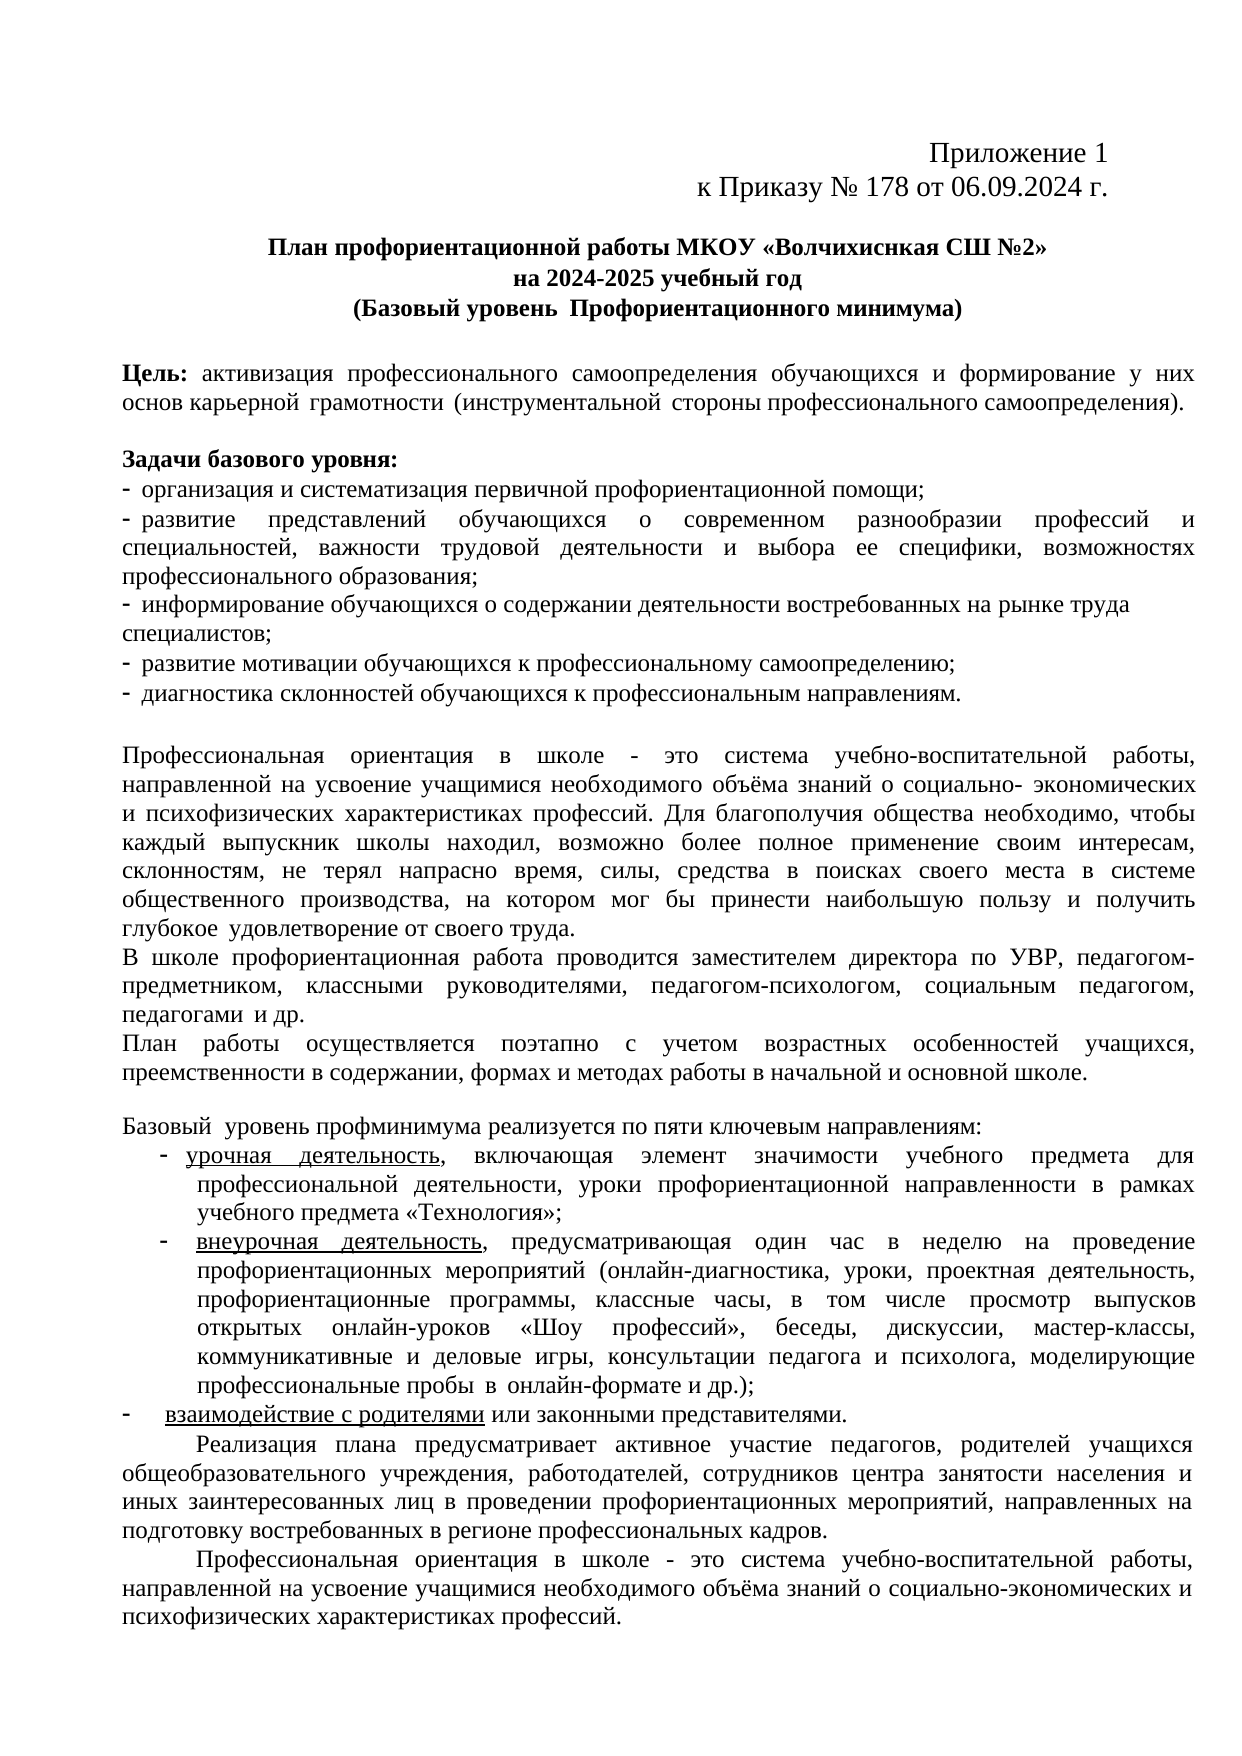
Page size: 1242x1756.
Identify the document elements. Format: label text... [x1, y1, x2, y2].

list взаимодействие с родителями или законными представителями. [122, 1399, 1208, 1429]
text Реализация плана предусматривает активное участие педагогов, родителей учащихся общеобразовательного учреждения, работодателей, сотрудников центра занятости населения и иных заинтересованных лиц в проведении профориентационных мероприятий, направленных на подготовку востребованных в регионе профессиональных кадров. [122, 1429, 1193, 1544]
list развитие представлений обучающихся о современном разнообразии профессий и специальностей, важности трудовой деятельности и выбора ее специфики, возможностях профессионального образования; [122, 504, 1196, 590]
text Базовый уровень профминимума реализуется по пяти ключевым направлениям: [122, 1111, 1208, 1140]
text Цель: активизация профессионального самоопределения обучающихся и формирование у них основ карьерной грамотности (инструментальной стороны профессионального самоопределения). [122, 358, 1196, 416]
list внеурочная деятельность, предусматривающая один час в неделю на проведение профориентационных мероприятий (онлайн-диагностика, уроки, проектная деятельность, профориентационные программы, классные часы, в том числе просмотр выпусков открытых онлайн-уроков «Шоу профессий», беседы, дискуссии, мастер-классы, коммуникативные и деловые игры, консультации педагога и психолога, моделирующие профессиональные пробы в онлайн-формате и др.); [159, 1226, 1196, 1399]
text (Базовый уровень Профориентационного минимума) [113, 294, 1203, 322]
text Задачи базового уровня: [122, 445, 1208, 473]
text Профессиональная ориентация в школе - это система учебно-воспитательной работы, направленной на усвоение учащимися необходимого объёма знаний о социально- экономических и психофизических характеристиках профессий. Для благополучия общества необходимо, чтобы каждый выпускник школы находил, возможно более полное применение своим интересам, склонностям, не терял напрасно время, силы, средства в поисках своего места в системе общественного производства, на котором мог бы принести наибольшую пользу и получить глубокое удовлетворение от своего труда. [122, 741, 1196, 942]
list диагностика склонностей обучающихся к профессиональным направлениям. [122, 677, 1208, 708]
list организация и систематизация первичной профориентационной помощи; [122, 473, 1208, 504]
list информирование обучающихся о содержании деятельности востребованных на рынке труда специалистов; [122, 590, 1142, 647]
list урочная деятельность, включающая элемент значимости учебного предмета для профессиональной деятельности, уроки профориентационной направленности в рамках учебного предмета «Технология»; [159, 1140, 1195, 1226]
text План работы осуществляется поэтапно с учетом возрастных особенностей учащихся, преемственности в содержании, формах и методах работы в начальной и основной школе. [122, 1028, 1196, 1086]
list развитие мотивации обучающихся к профессиональному самоопределению; [122, 647, 1208, 677]
text В школе профориентационная работа проводится заместителем директора по УВР, педагогом- предметником, классными руководителями, педагогом-психологом, социальным педагогом, педагогами и др. [122, 942, 1196, 1028]
text План профориентационной работы МКОУ «Волчихиснкая СШ №2» на 2024-2025 учебный год [258, 232, 1057, 291]
text Профессиональная ориентация в школе - это система учебно-воспитательной работы, направленной на усвоение учащимися необходимого объёма знаний о социально-экономических и психофизических характеристиках профессий. [122, 1544, 1194, 1630]
text Приложение 1 к Приказу № 178 от 06.09.2024 г. [697, 135, 1119, 202]
